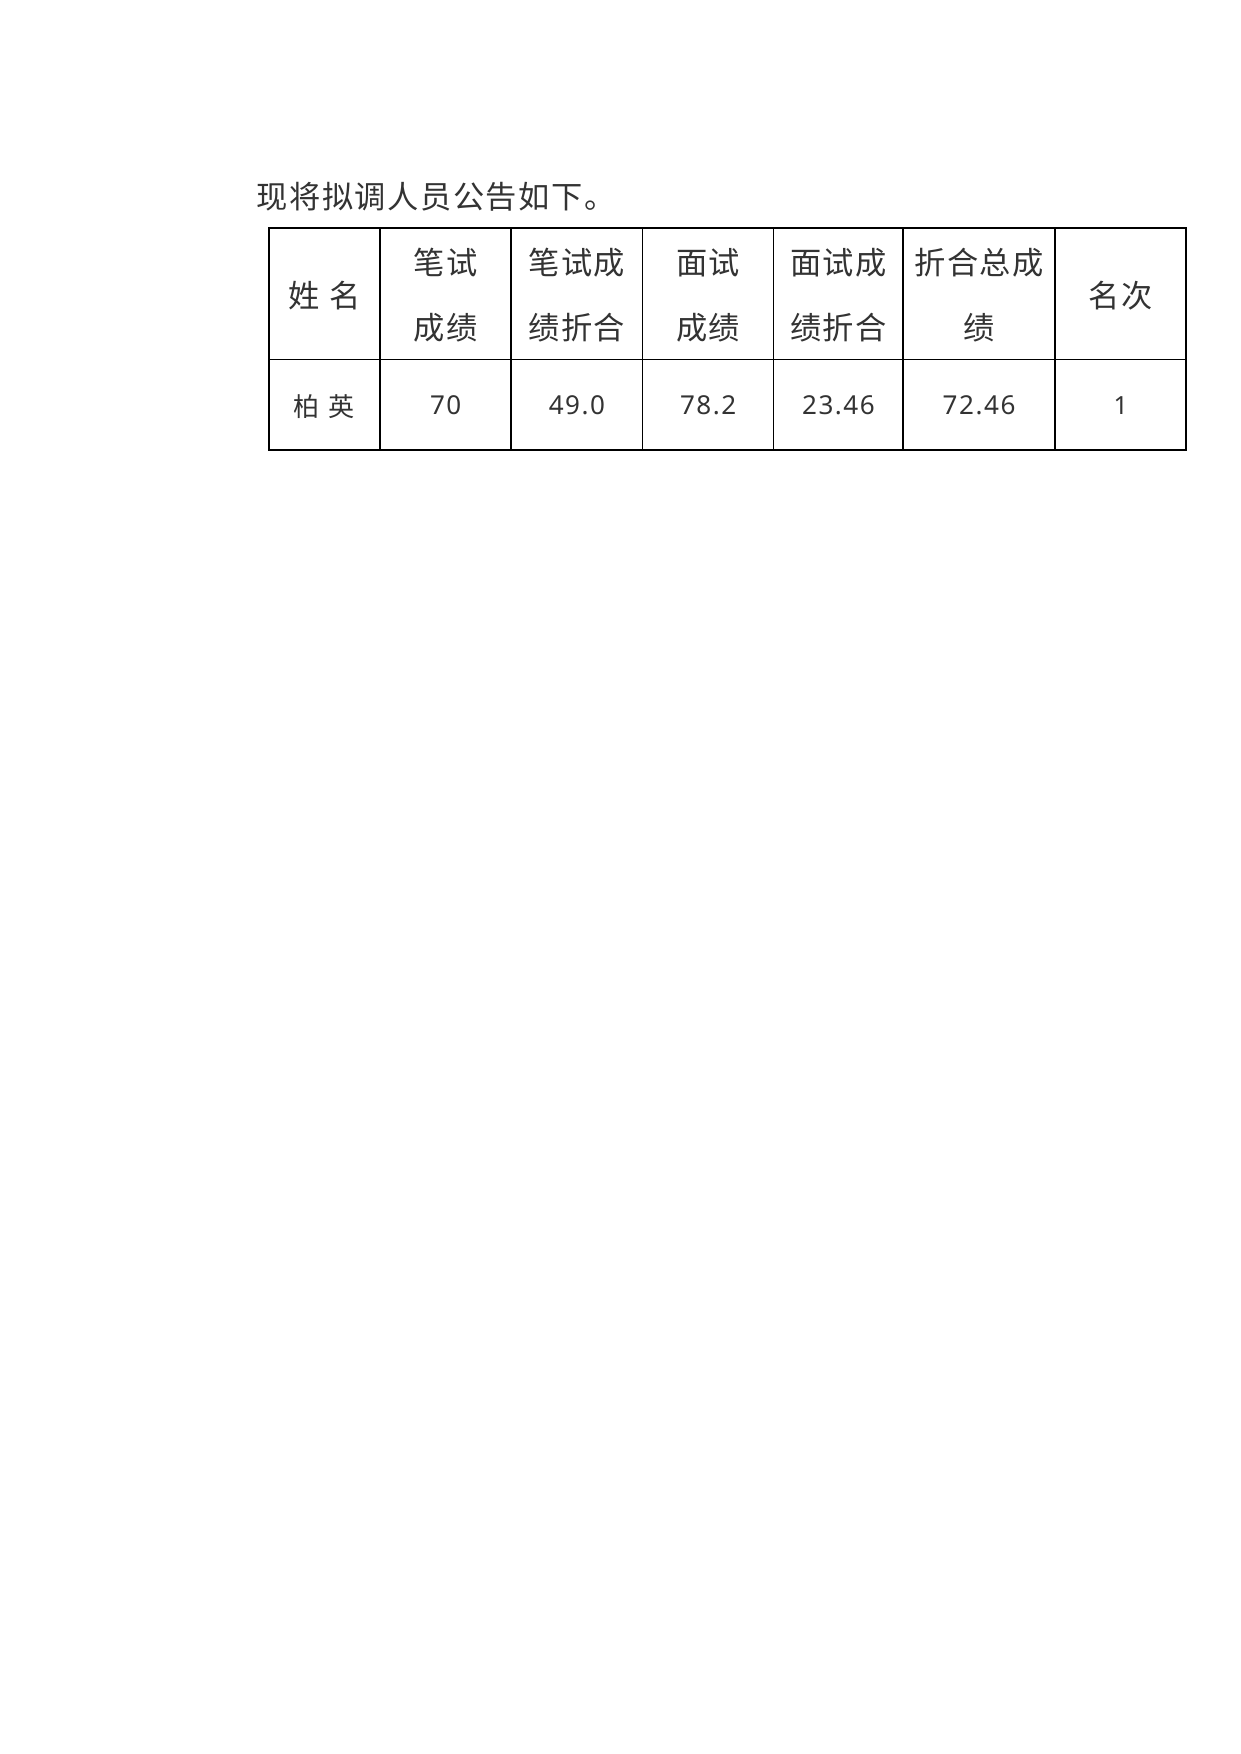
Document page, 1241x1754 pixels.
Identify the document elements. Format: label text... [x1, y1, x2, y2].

table_cell 78.2 [643, 360, 773, 449]
table_cell 49.0 [512, 360, 642, 449]
table_cell 1 [1056, 360, 1185, 449]
table_header 面试成绩折合 [774, 229, 902, 358]
table_cell 23.46 [774, 360, 902, 449]
table_cell 72.46 [904, 360, 1054, 449]
table_header 面试 成绩 [643, 229, 773, 358]
table_header 姓 名 [270, 229, 379, 358]
table_header 笔试成绩折合 [512, 229, 642, 358]
table_cell 柏 英 [270, 360, 379, 449]
table_header 名次 [1056, 229, 1185, 358]
table_header 折合总成绩 [904, 229, 1054, 358]
table_cell 70 [381, 360, 510, 449]
text 现将拟调人员公告如下。 [187, 162, 1053, 227]
table_header 笔试 成绩 [381, 229, 510, 358]
